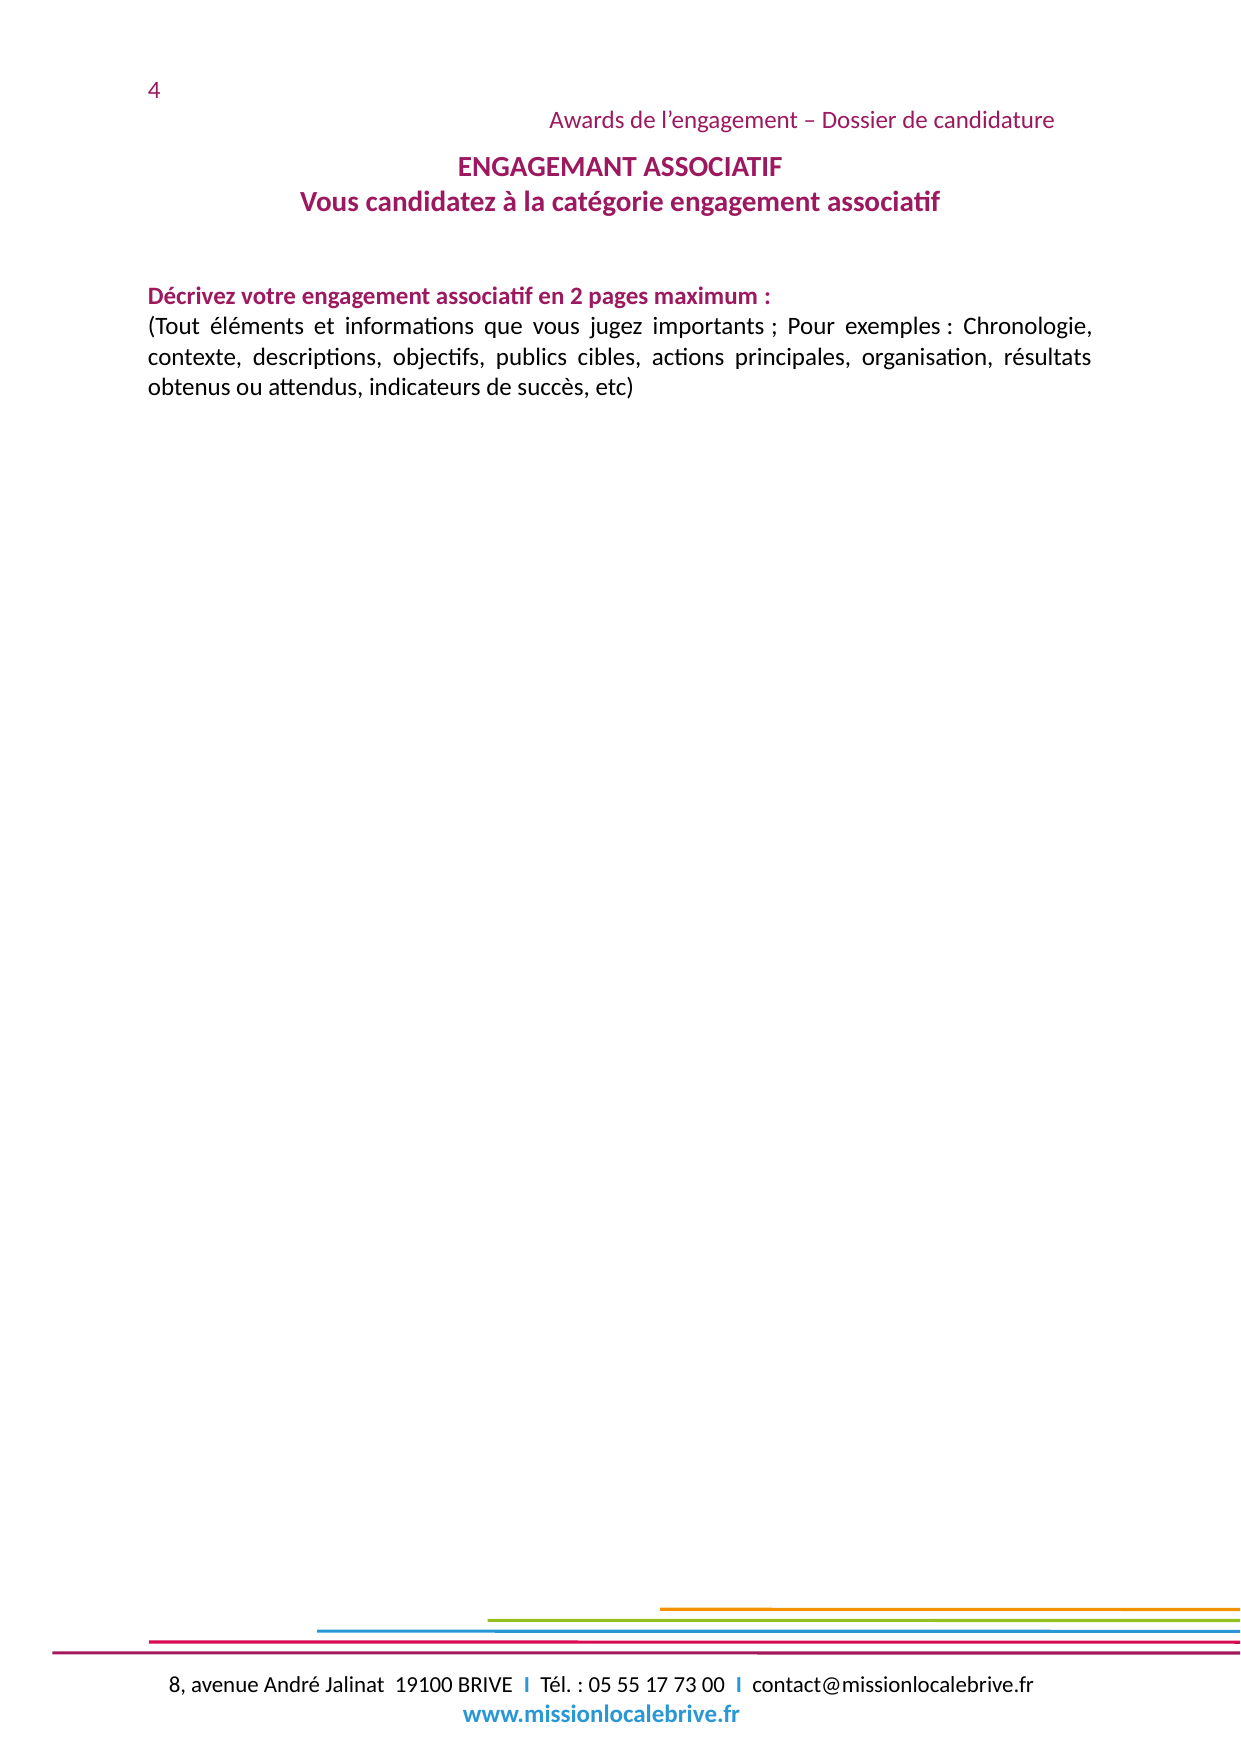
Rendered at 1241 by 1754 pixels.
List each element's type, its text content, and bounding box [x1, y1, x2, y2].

text Décrivez votre engagement associatif en 2 pages maximum : [148, 280, 1093, 310]
text (Tout éléments et informations que vous jugez importants ; Pour exemples : Chronologie, contexte, descriptions, objectifs, publics cibles, actions principales, organisation, résultats obtenus ou attendus, indicateurs de succès, etc) [148, 310, 1093, 402]
text ENGAGEMANT ASSOCIATIF [148, 148, 1093, 183]
text Vous candidatez à la catégorie engagement associatif [148, 183, 1093, 219]
